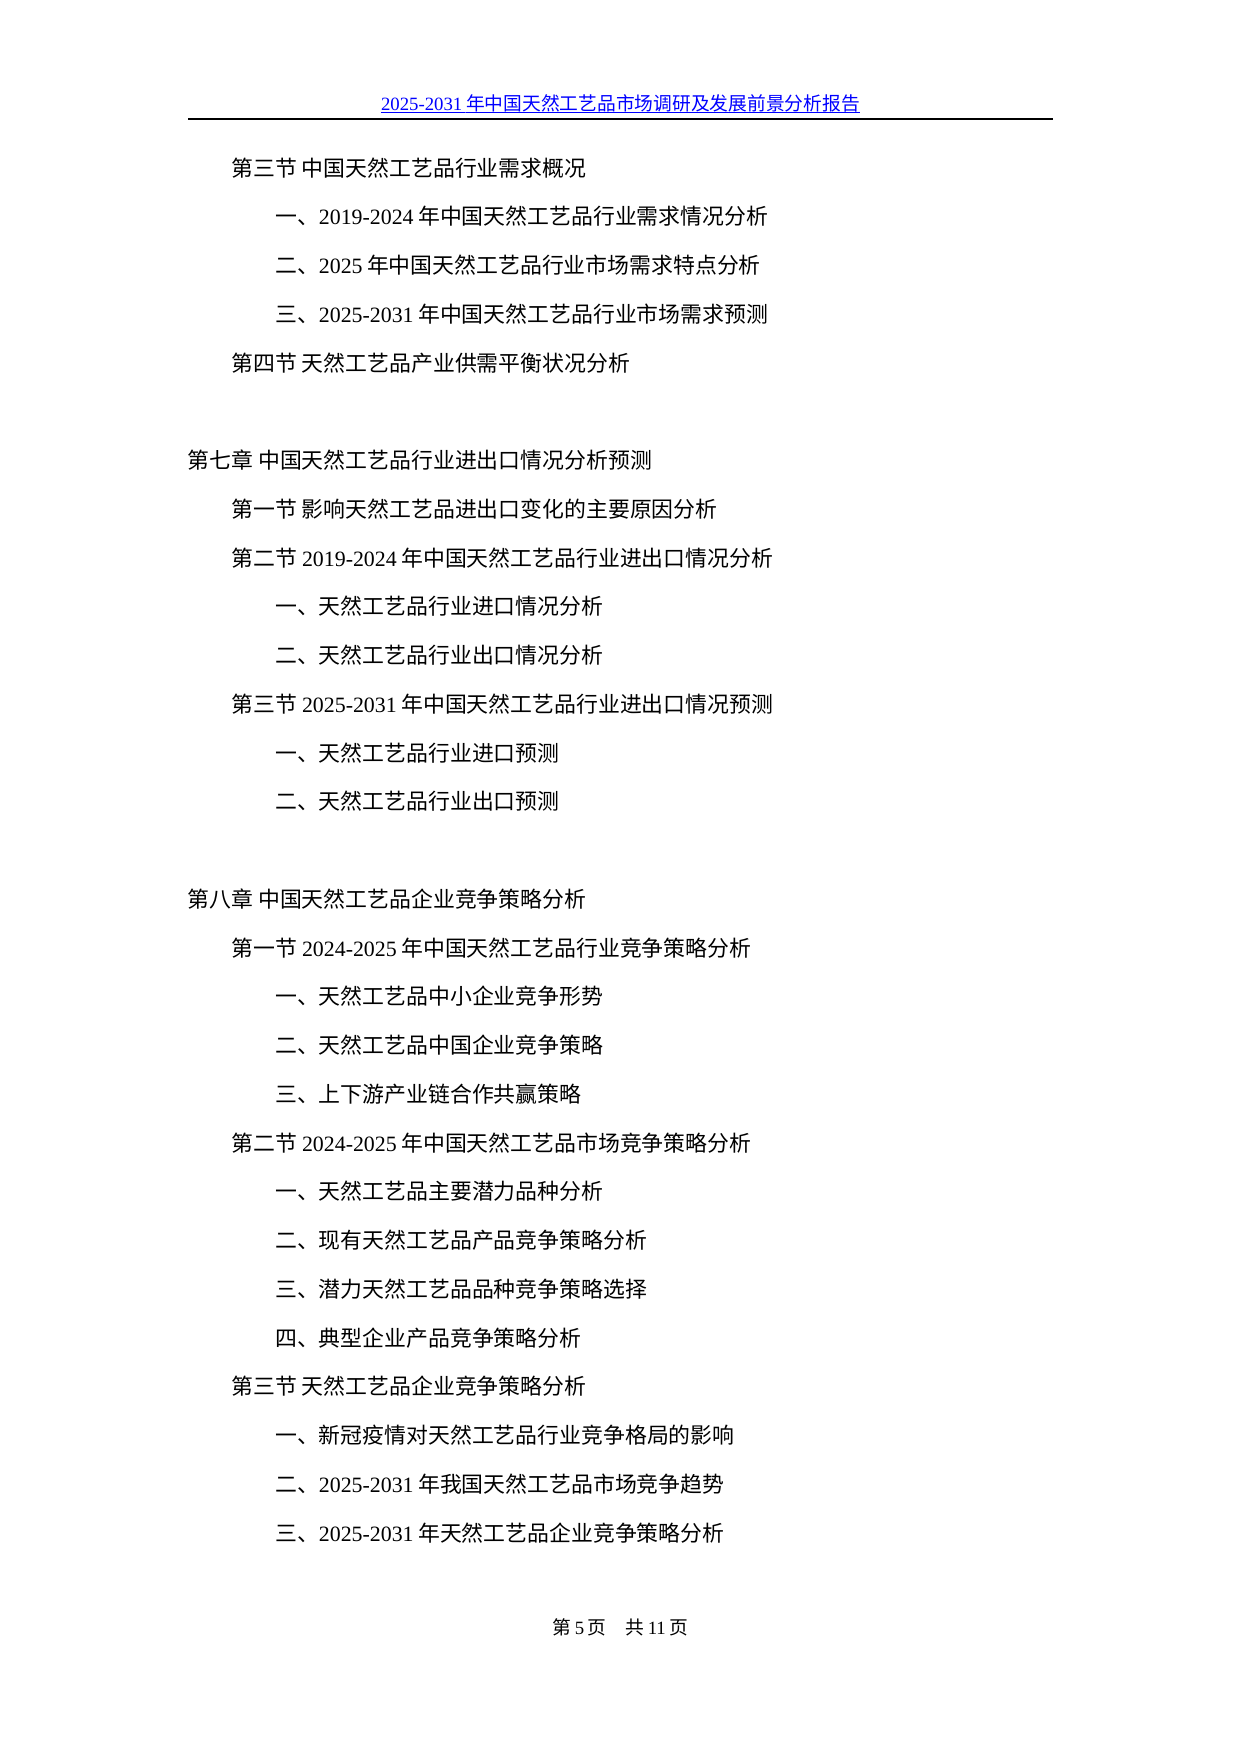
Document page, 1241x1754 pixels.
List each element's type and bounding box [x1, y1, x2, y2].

text [187, 150, 1053, 1548]
